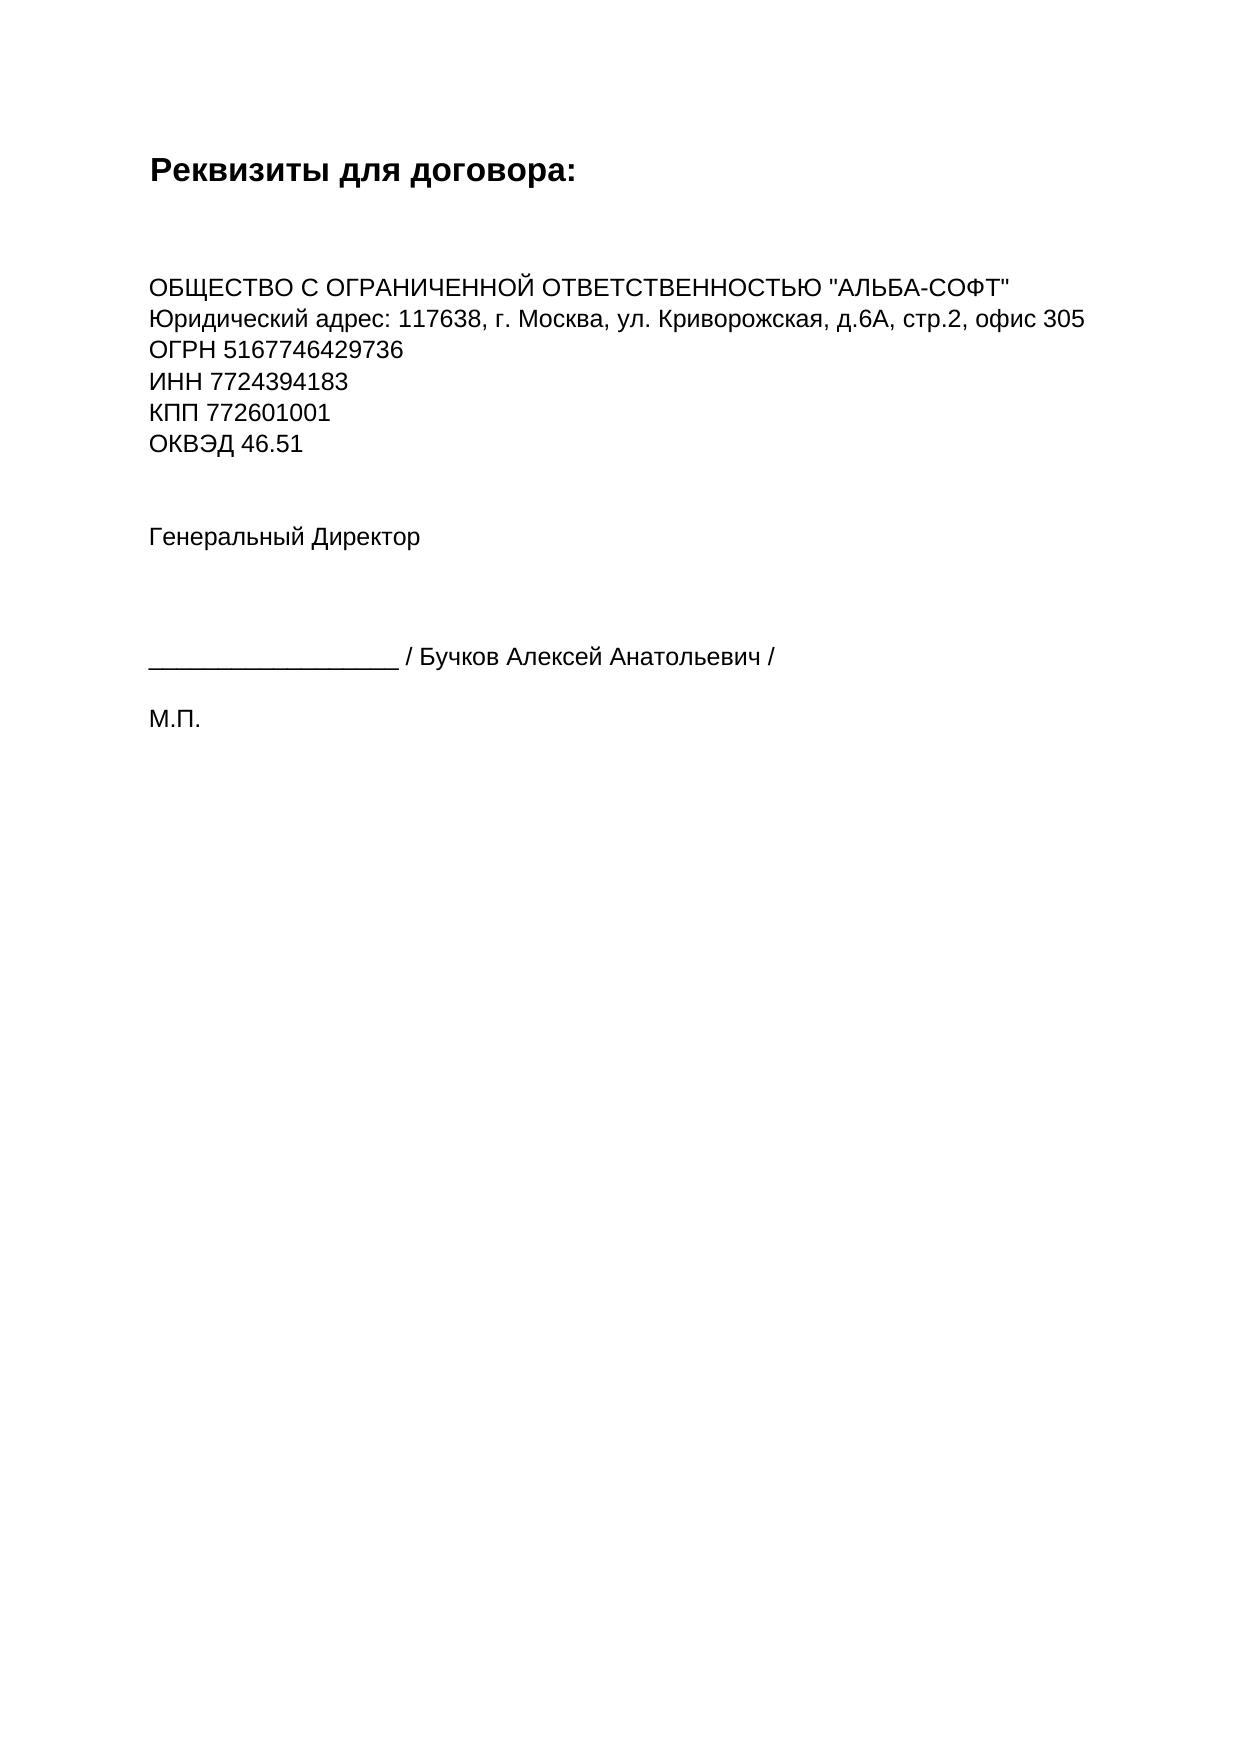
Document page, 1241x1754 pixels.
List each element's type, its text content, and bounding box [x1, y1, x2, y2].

text Генеральный Директор [148, 522, 1108, 551]
text __________________ / Бучков Алексей Анатольевич / [148, 642, 857, 670]
text Юридический адрес: 117638, г. Москва, ул. Криворожская, д.6А, стр.2, офис 305 [148, 304, 1108, 333]
text Реквизиты для договора: [150, 150, 1108, 188]
text М.П. [148, 704, 857, 733]
text ОБЩЕСТВО С ОГРАНИЧЕННОЙ ОТВЕТСТВЕННОСТЬЮ "АЛЬБА-СОФТ" [148, 273, 1108, 302]
text ОГРН 5167746429736 [148, 336, 1108, 364]
text ИНН 7724394183 [148, 367, 1108, 395]
text КПП 772601001 [148, 398, 446, 426]
text ОКВЭД 46.51 [148, 429, 446, 457]
